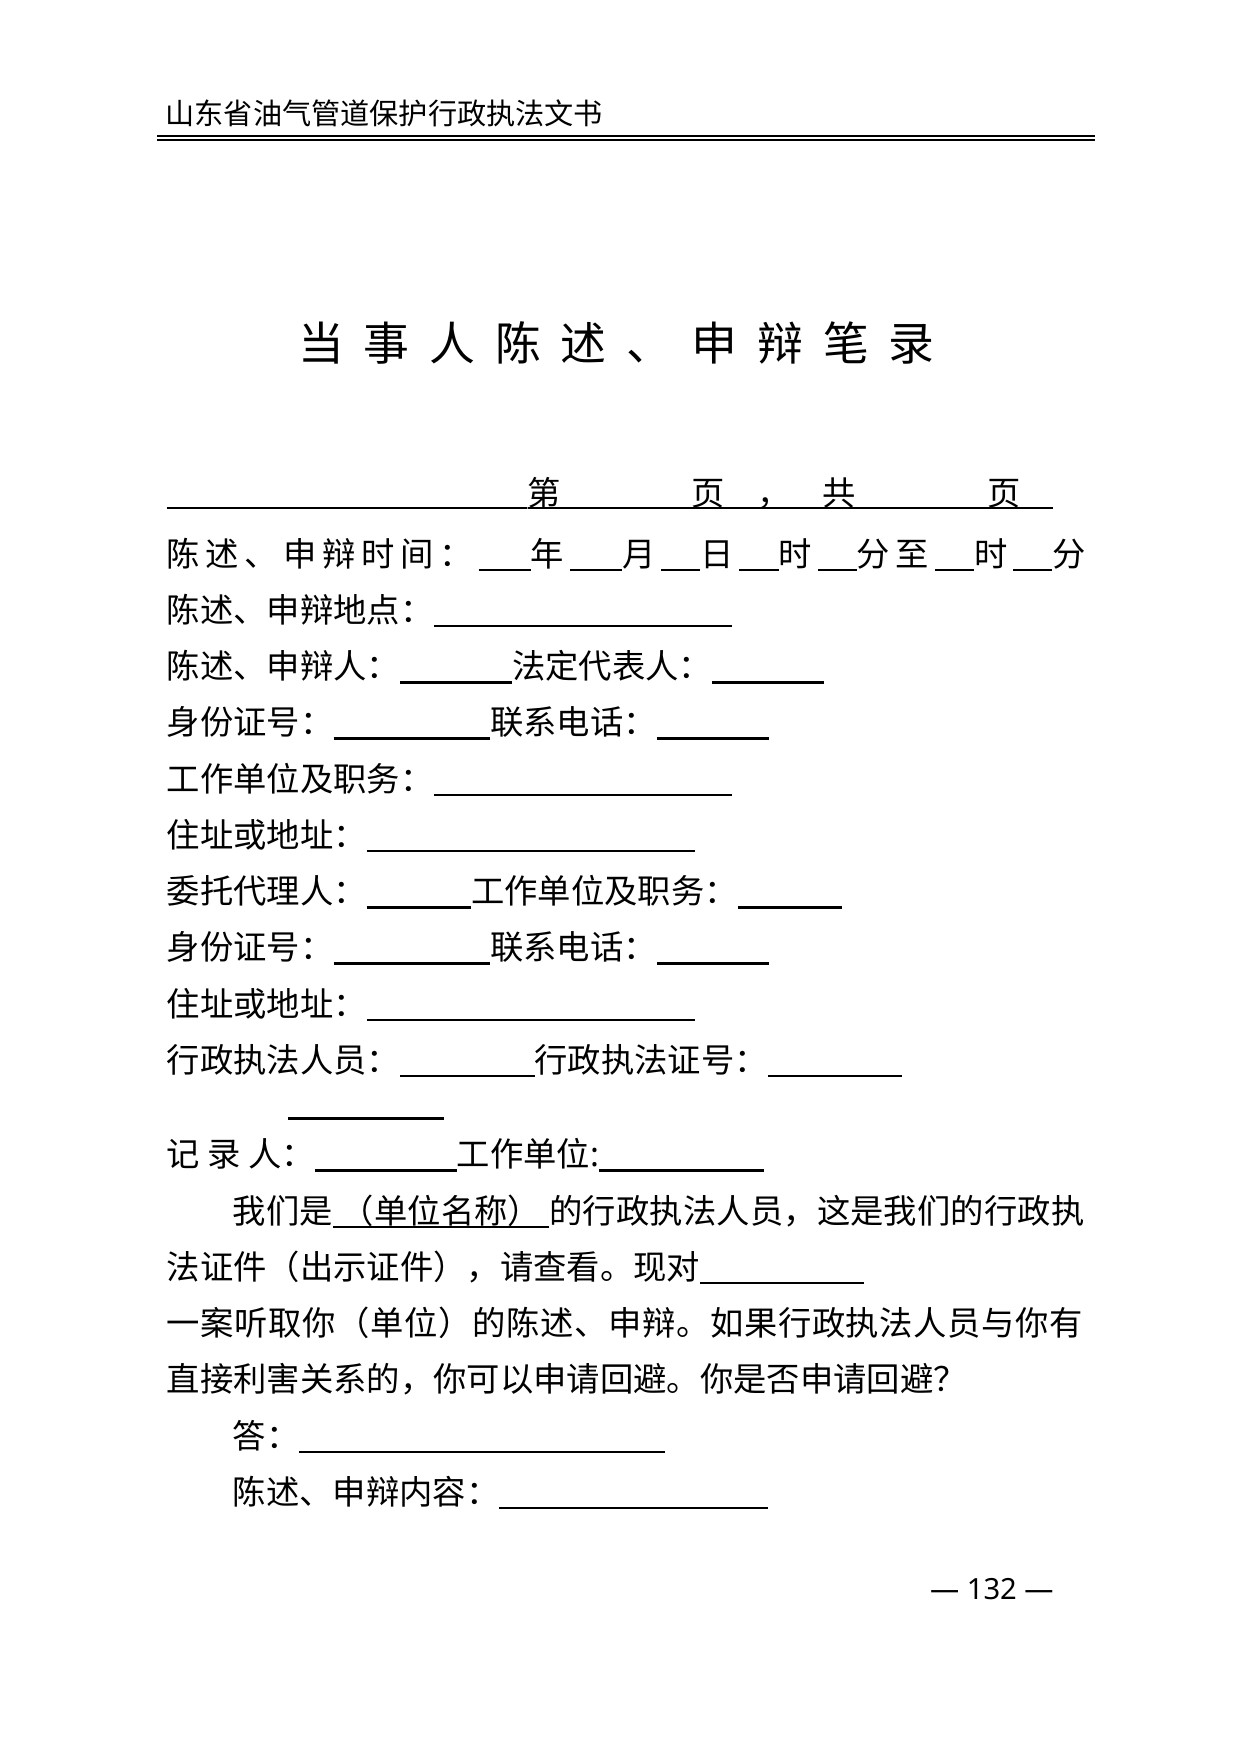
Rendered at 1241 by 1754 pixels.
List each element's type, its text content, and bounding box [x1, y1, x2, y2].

text 陈述、申辩地点： [167, 577, 1085, 633]
text 陈述、申辩时间： 年 月 日 时 分至 时 分 [167, 521, 1085, 577]
text 我们是 （单位名称） 的行政执法人员，这是我们的行政执法证件（出示证件），请查看。现对 [167, 1178, 1085, 1291]
text 住址或地址： [167, 971, 1085, 1027]
text 答： [167, 1403, 1085, 1459]
text 陈述、申辩内容： [167, 1459, 1085, 1516]
text 第 页，共 页 [167, 461, 1085, 521]
text 身份证号： 联系电话： [167, 915, 1085, 971]
text 工作单位及职务： [167, 746, 1085, 802]
text 记 录 人： 工作单位: [167, 1122, 1085, 1178]
text 身份证号： 联系电话： [167, 690, 1085, 746]
text 一案听取你（单位）的陈述、申辩。如果行政执法人员与你有直接利害关系的，你可以申请回避。你是否申请回避？ [167, 1291, 1085, 1403]
subtitle 当事人陈述、申辩笔录 [167, 280, 1085, 400]
text 住址或地址： [167, 802, 1085, 858]
text 陈述、申辩人： 法定代表人： [167, 633, 1085, 690]
text 委托代理人： 工作单位及职务： [167, 858, 1085, 915]
text 行政执法人员： 行政执法证号： [167, 1027, 1085, 1083]
